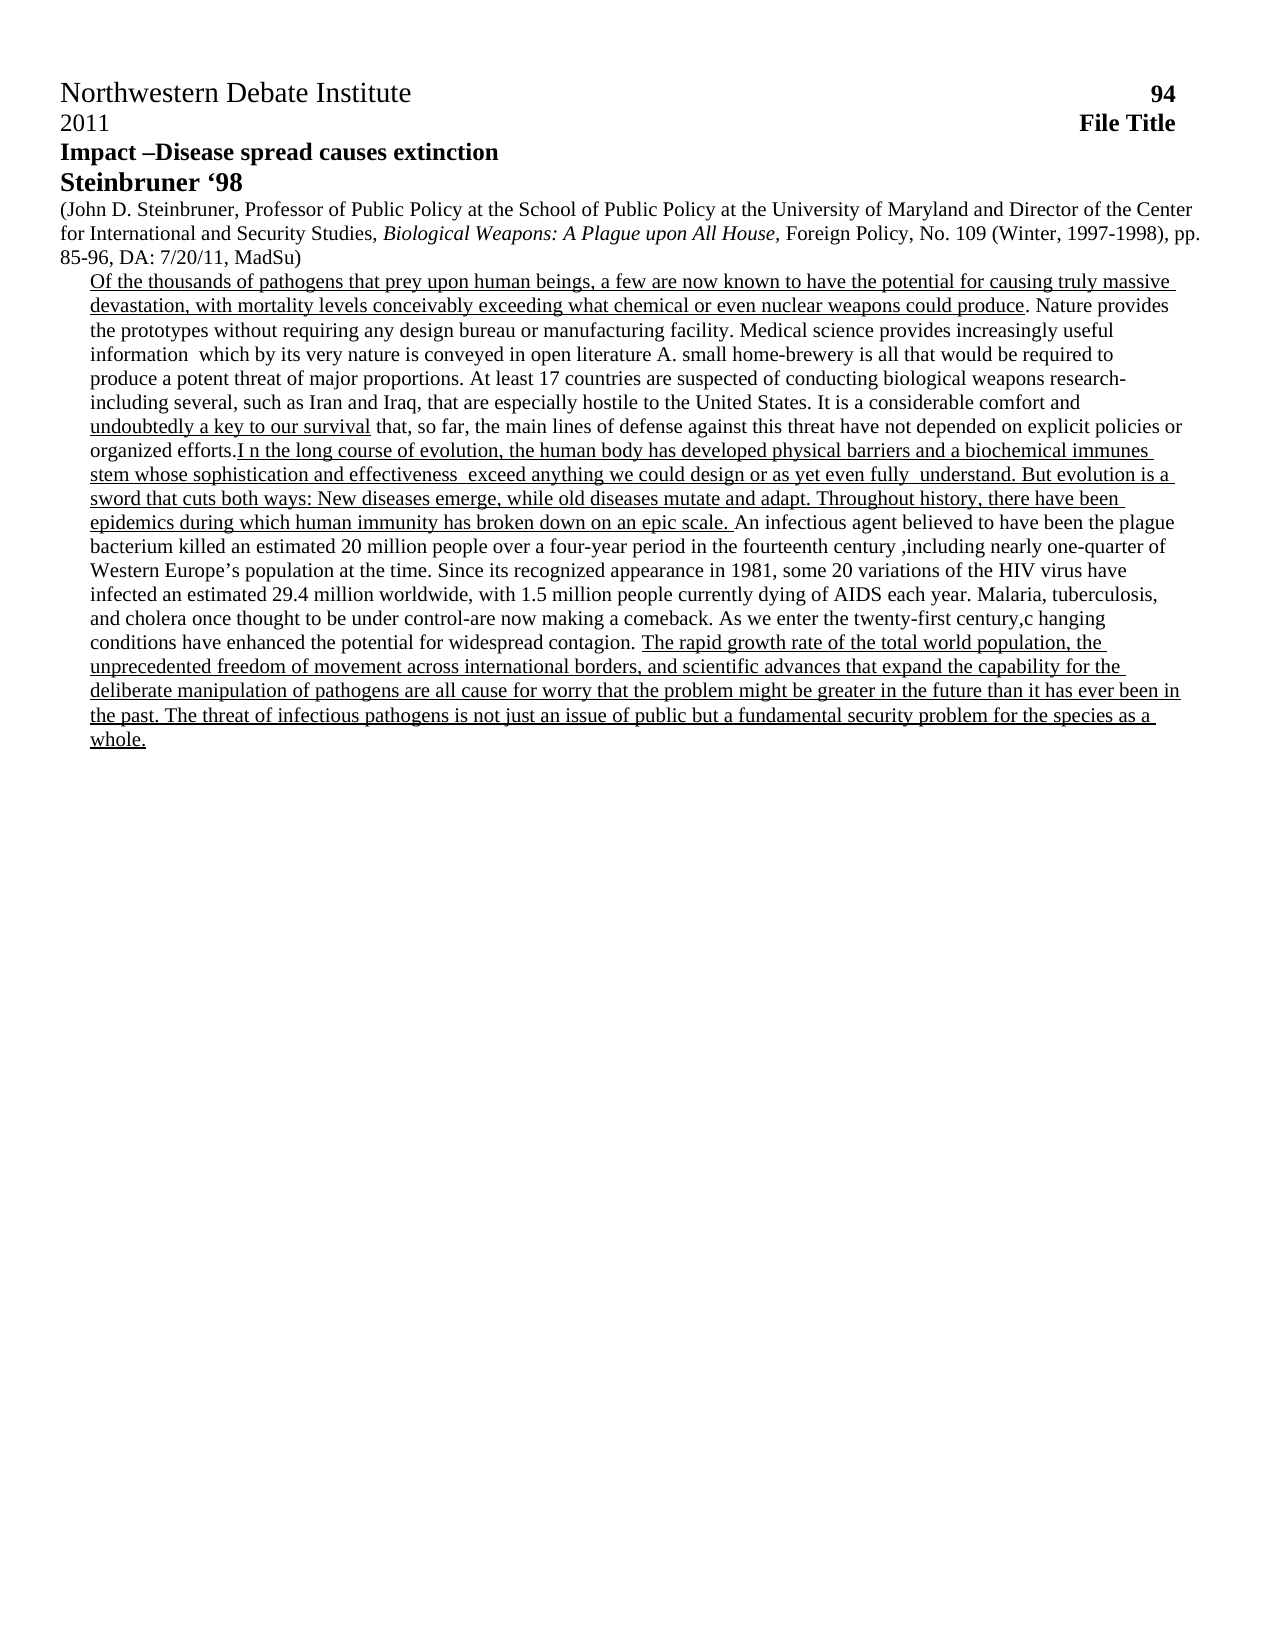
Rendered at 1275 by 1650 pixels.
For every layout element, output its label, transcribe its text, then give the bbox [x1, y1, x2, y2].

text (John D. Steinbruner, Professor of Public Policy at the School of Public Policy at the University of Maryland and Director of the Center for International and Security Studies, Biological Weapons: A Plague upon All House, Foreign Policy, No. 109 (Winter, 1997-1998), pp. 85-96, DA: 7/20/11, MadSu) [60, 197, 1215, 269]
text Steinbruner ‘98 [60, 166, 1215, 197]
text Of the thousands of pathogens that prey upon human beings, a few are now known to have the potential for causing truly massive devastation, with mortality levels conceivably exceeding what chemical or even nuclear weapons could produce. Nature provides the prototypes without requiring any design bureau or manufacturing facility. Medical science provides increasingly useful information which by its very nature is conveyed in open literature A. small home-brewery is all that would be required to produce a potent threat of major proportions. At least 17 countries are suspected of conducting biological weapons research-including several, such as Iran and Iraq, that are especially hostile to the United States. It is a considerable comfort and undoubtedly a key to our survival that, so far, the main lines of defense against this threat have not depended on explicit policies or organized efforts.I n the long course of evolution, the human body has developed physical barriers and a biochemical immunes stem whose sophistication and effectiveness exceed anything we could design or as yet even fully understand. But evolution is a sword that cuts both ways: New diseases emerge, while old diseases mutate and adapt. Throughout history, there have been epidemics during which human immunity has broken down on an epic scale. An infectious agent believed to have been the plague bacterium killed an estimated 20 million people over a four-year period in the fourteenth century ,including nearly one-quarter of Western Europe’s population at the time. Since its recognized appearance in 1981, some 20 variations of the HIV virus have infected an estimated 29.4 million worldwide, with 1.5 million people currently dying of AIDS each year. Malaria, tuberculosis, and cholera once thought to be under control-are now making a comeback. As we enter the twenty-first century,c hanging conditions have enhanced the potential for widespread contagion. The rapid growth rate of the total world population, the unprecedented freedom of movement across international borders, and scientific advances that expand the capability for the deliberate manipulation of pathogens are all cause for worry that the problem might be greater in the future than it has ever been in the past. The threat of infectious pathogens is not just an issue of public but a fundamental security problem for the species as a whole. [90, 269, 1185, 751]
subtitle Impact –Disease spread causes extinction [60, 137, 1215, 166]
